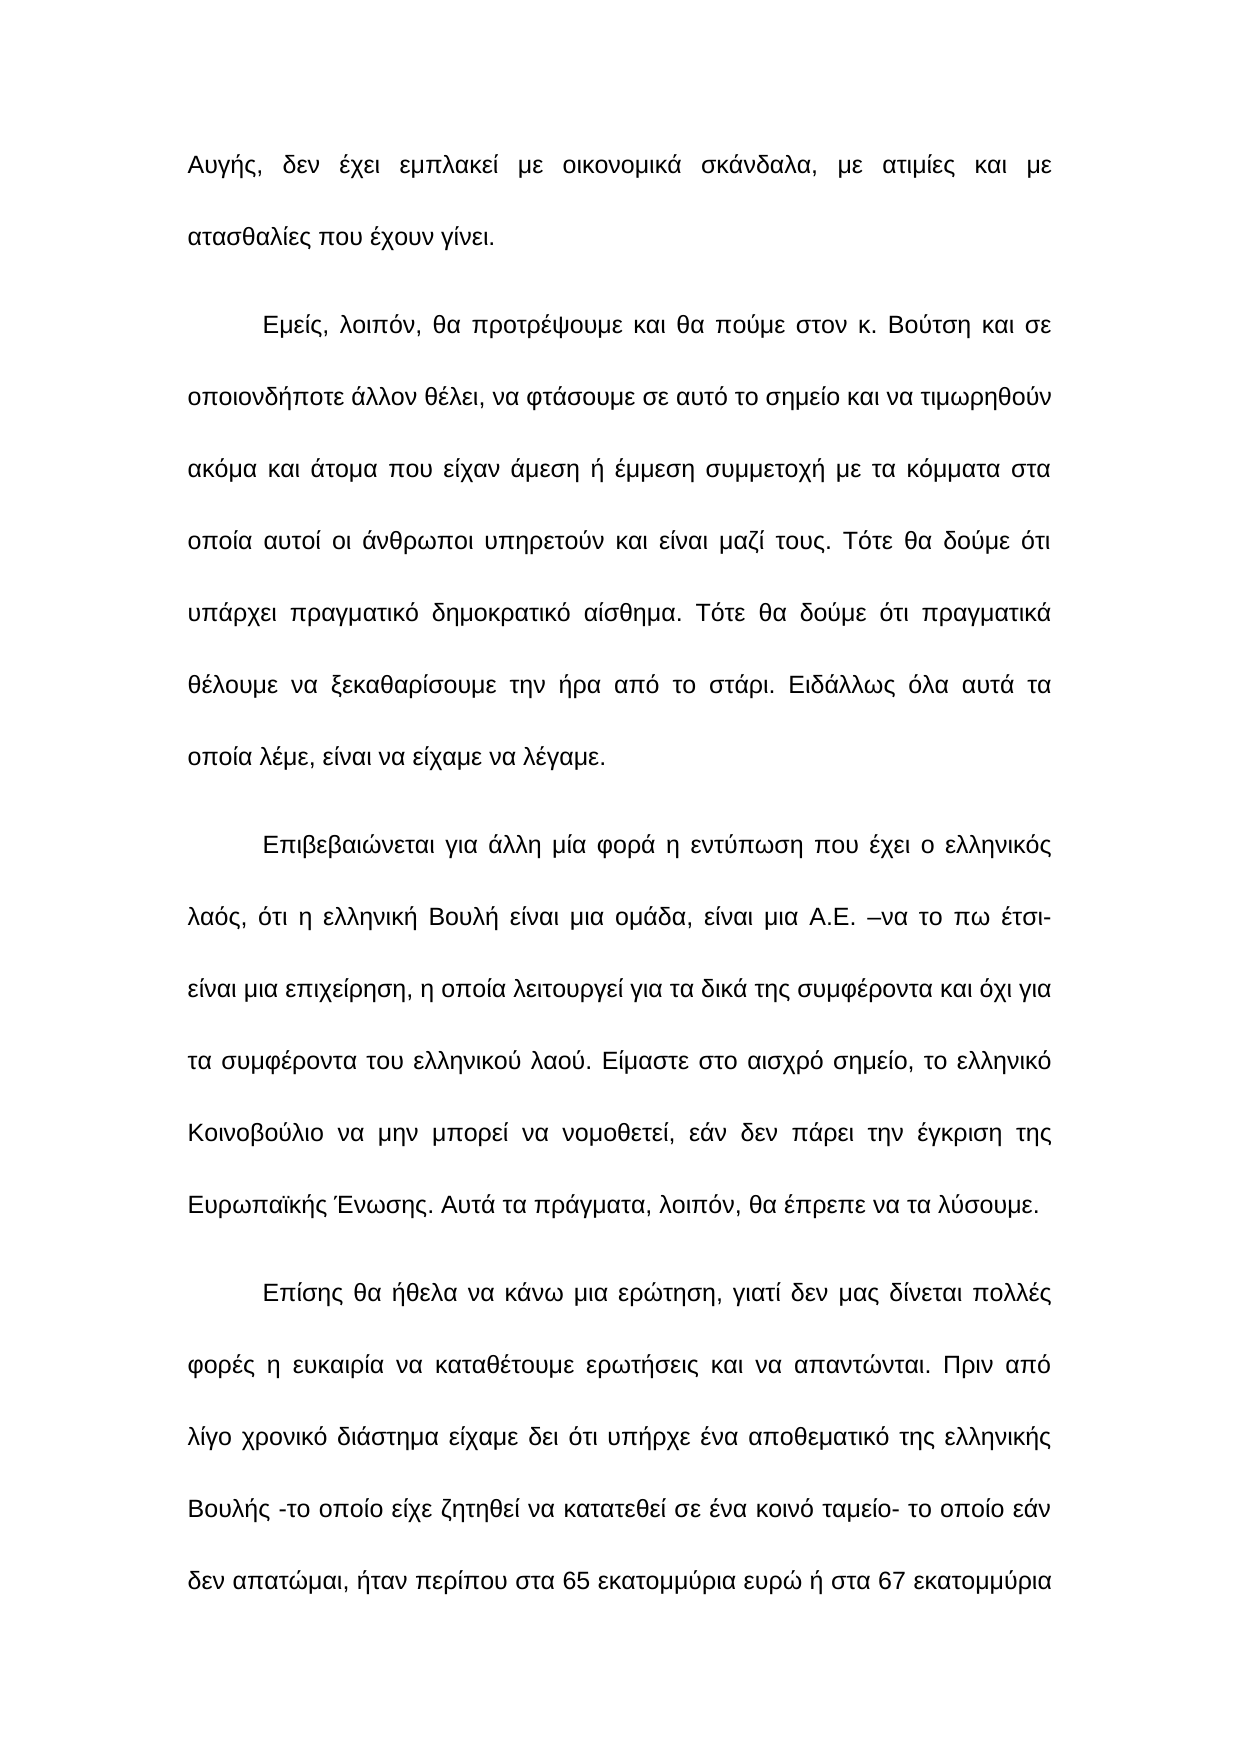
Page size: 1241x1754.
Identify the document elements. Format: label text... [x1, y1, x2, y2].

text Εμείς, λοιπόν, θα προτρέψουμε και θα πούμε στον κ. Βούτση και σε οποιονδήποτε άλλον θέλει, να φτάσουμε σε αυτό το σημείο και να τιμωρηθούν ακόμα και άτομα που είχαν άμεση ή έμμεση συμμετοχή με τα κόμματα στα οποία αυτοί οι άνθρωποι υπηρετούν και είναι μαζί τους. Τότε θα δούμε ότι υπάρχει πραγματικό δημοκρατικό αίσθημα. Τότε θα δούμε ότι πραγματικά θέλουμε να ξεκαθαρίσουμε την ήρα από το στάρι. Ειδάλλως όλα αυτά τα οποία λέμε, είναι να είχαμε να λέγαμε. [187, 310, 1053, 770]
text Επιβεβαιώνεται για άλλη μία φορά η εντύπωση που έχει ο ελληνικός λαός, ότι η ελληνική Βουλή είναι μια ομάδα, είναι μια Α.Ε. –να το πω έτσι- είναι μια επιχείρηση, η οποία λειτουργεί για τα δικά της συμφέροντα και όχι για τα συμφέροντα του ελληνικού λαού. Είμαστε στο αισχρό σημείο, το ελληνικό Κοινοβούλιο να μην μπορεί να νομοθετεί, εάν δεν πάρει την έγκριση της Ευρωπαϊκής Ένωσης. Αυτά τα πράγματα, λοιπόν, θα έπρεπε να τα λύσουμε. [187, 830, 1053, 1218]
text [187, 150, 1053, 251]
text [187, 1278, 1053, 1594]
